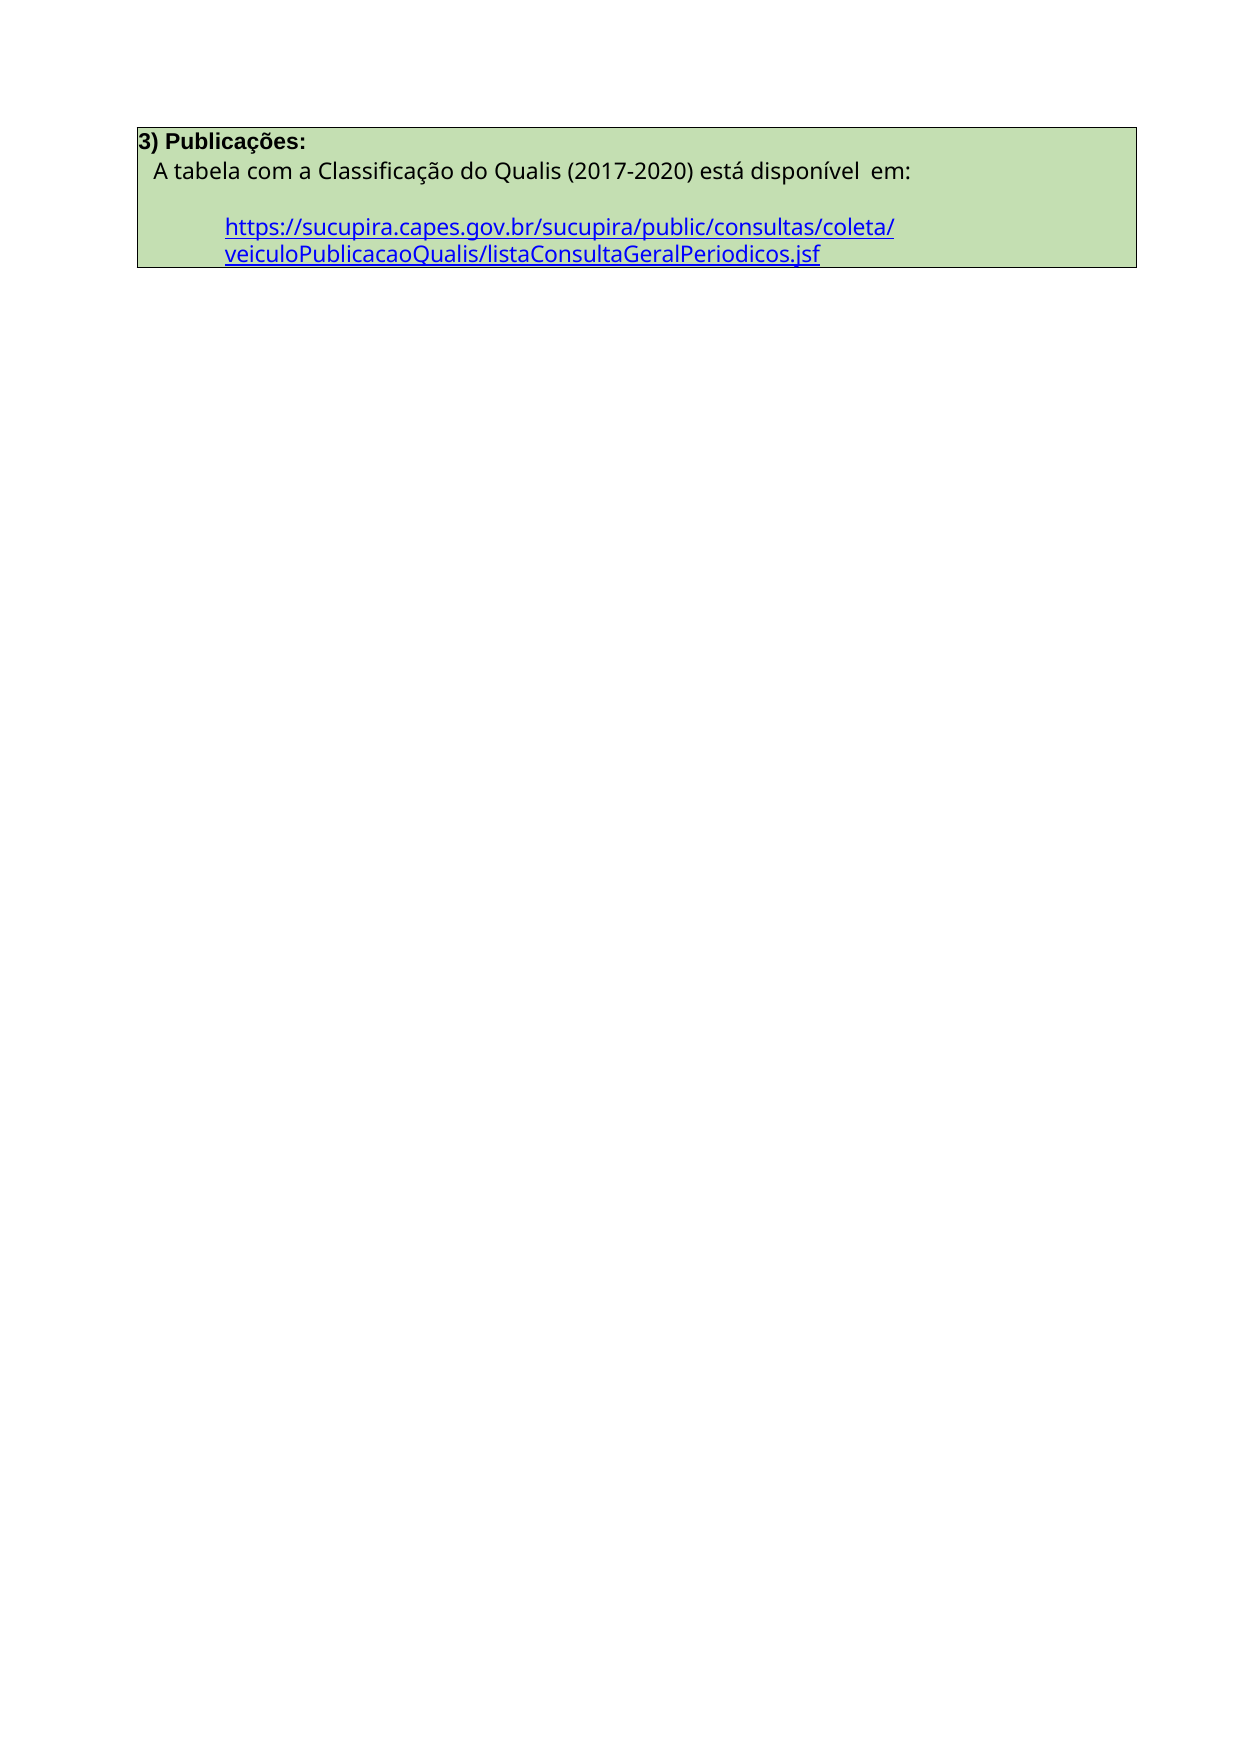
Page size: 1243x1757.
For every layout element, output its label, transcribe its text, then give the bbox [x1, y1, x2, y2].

table_cell 3) Publicações: A tabela com a Classificação do Qualis (2017-2020) está disponível em: https://sucupira.capes.gov.br/sucupira/public/consultas/coleta/veiculoPublicacaoQualis/listaConsultaGeralPeriodicos.jsf [138, 128, 1136, 267]
